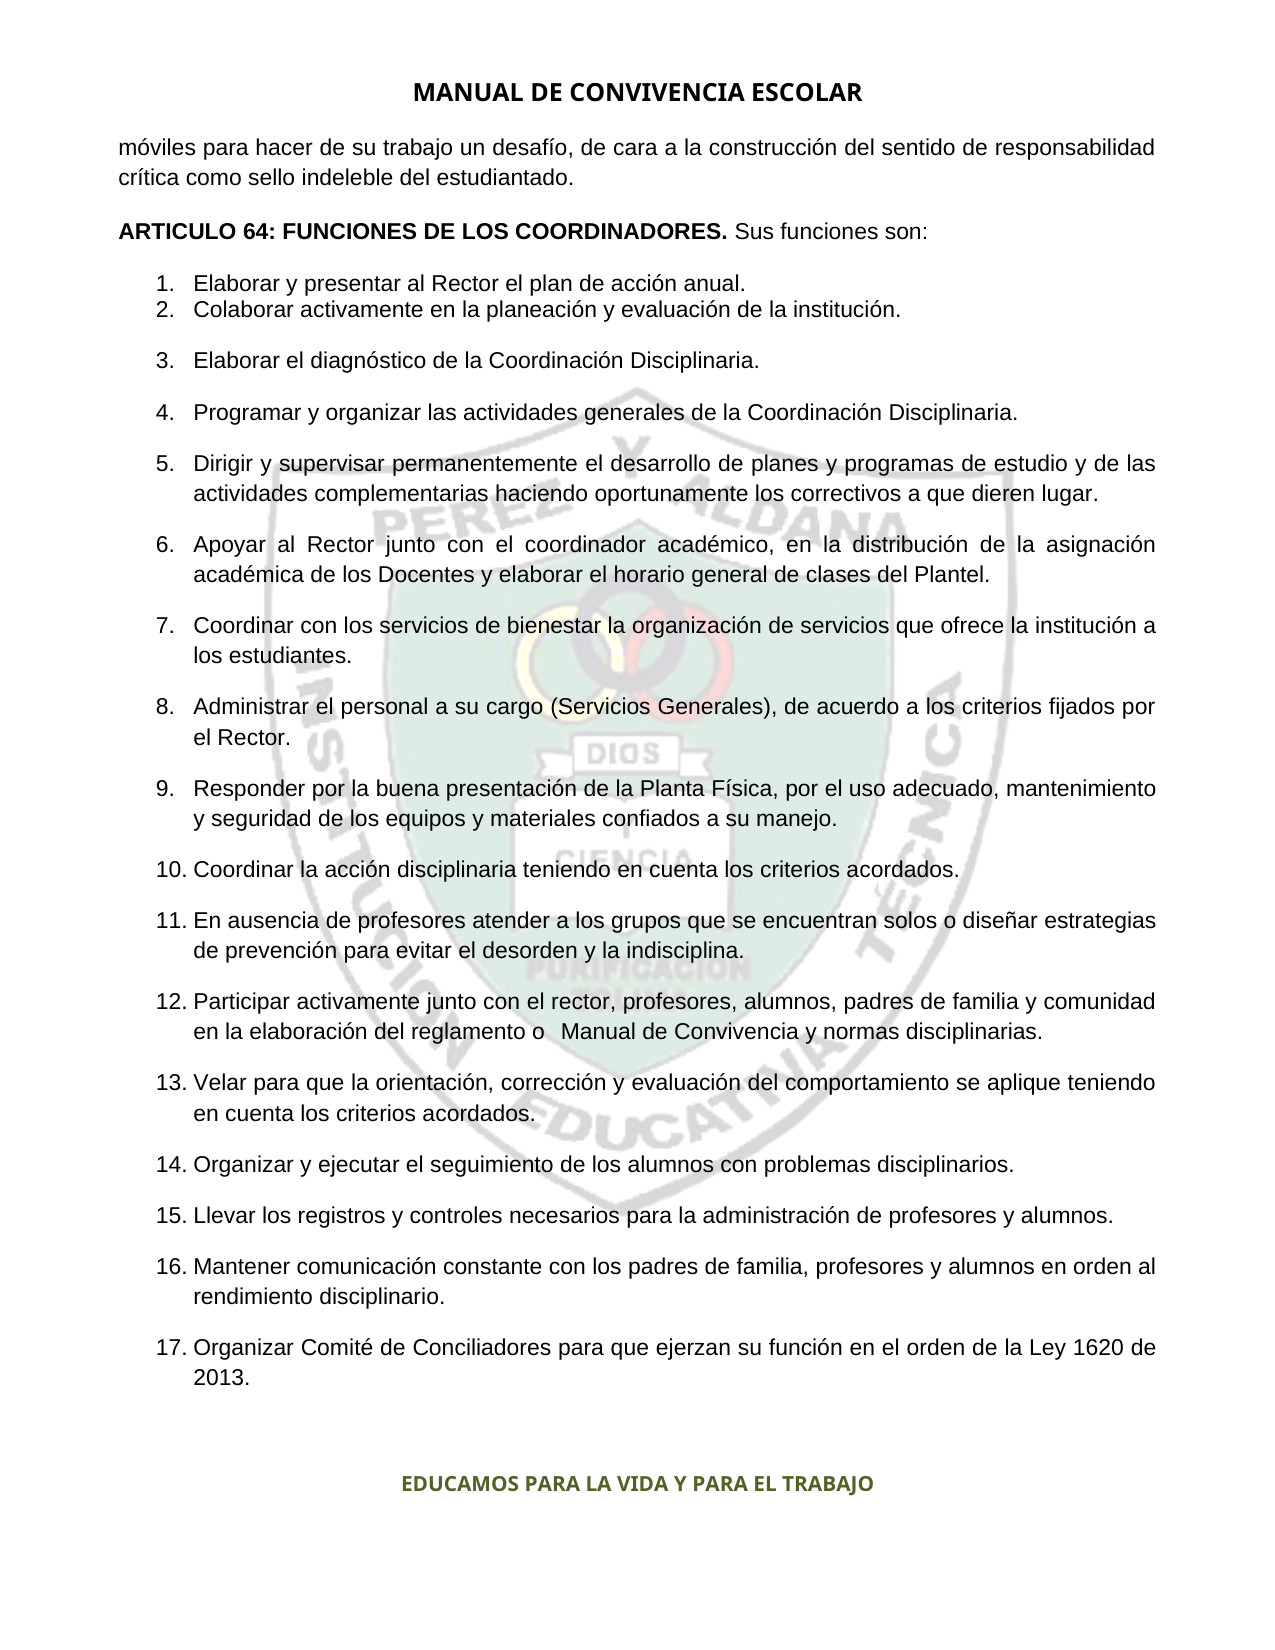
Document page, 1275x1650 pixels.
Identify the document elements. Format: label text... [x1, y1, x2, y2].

list Coordinar la acción disciplinaria teniendo en cuenta los criterios acordados. [156, 856, 1157, 882]
list Mantener comunicación constante con los padres de familia, profesores y alumnos en orden al rendimiento disciplinario. [156, 1253, 1157, 1309]
list Dirigir y supervisar permanentemente el desarrollo de planes y programas de estudio y de las actividades complementarias haciendo oportunamente los correctivos a que dieren lugar. [156, 449, 1157, 506]
text ARTICULO 64: FUNCIONES DE LOS COORDINADORES. Sus funciones son: [118, 218, 1157, 244]
list Administrar el personal a su cargo (Servicios Generales), de acuerdo a los criterios fijados por el Rector. [156, 693, 1157, 750]
list En ausencia de profesores atender a los grupos que se encuentran solos o diseñar estrategias de prevención para evitar el desorden y la indisciplina. [156, 907, 1157, 963]
list Elaborar el diagnóstico de la Coordinación Disciplinaria. [156, 347, 1157, 374]
list Responder por la buena presentación de la Planta Física, por el uso adecuado, mantenimiento y seguridad de los equipos y materiales confiados a su manejo. [156, 774, 1157, 831]
list Llevar los registros y controles necesarios para la administración de profesores y alumnos. [156, 1202, 1157, 1228]
list Elaborar y presentar al Rector el plan de acción anual. [156, 269, 1157, 296]
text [118, 134, 1157, 191]
list Programar y organizar las actividades generales de la Coordinación Disciplinaria. [156, 398, 1157, 425]
list Organizar y ejecutar el seguimiento de los alumnos con problemas disciplinarios. [156, 1151, 1157, 1177]
list Organizar Comité de Conciliadores para que ejerzan su función en el orden de la Ley 1620 de 2013. [156, 1334, 1157, 1390]
list Apoyar al Rector junto con el coordinador académico, en la distribución de la asignación académica de los Docentes y elaborar el horario general de clases del Plantel. [156, 531, 1157, 587]
list Coordinar con los servicios de bienestar la organización de servicios que ofrece la institución a los estudiantes. [156, 612, 1157, 668]
list Participar activamente junto con el rector, profesores, alumnos, padres de familia y comunidad en la elaboración del reglamento o Manual de Convivencia y normas disciplinarias. [156, 988, 1157, 1044]
list Colaborar activamente en la planeación y evaluación de la institución. [156, 296, 1157, 323]
list Velar para que la orientación, corrección y evaluación del comportamiento se aplique teniendo en cuenta los criterios acordados. [156, 1069, 1157, 1126]
